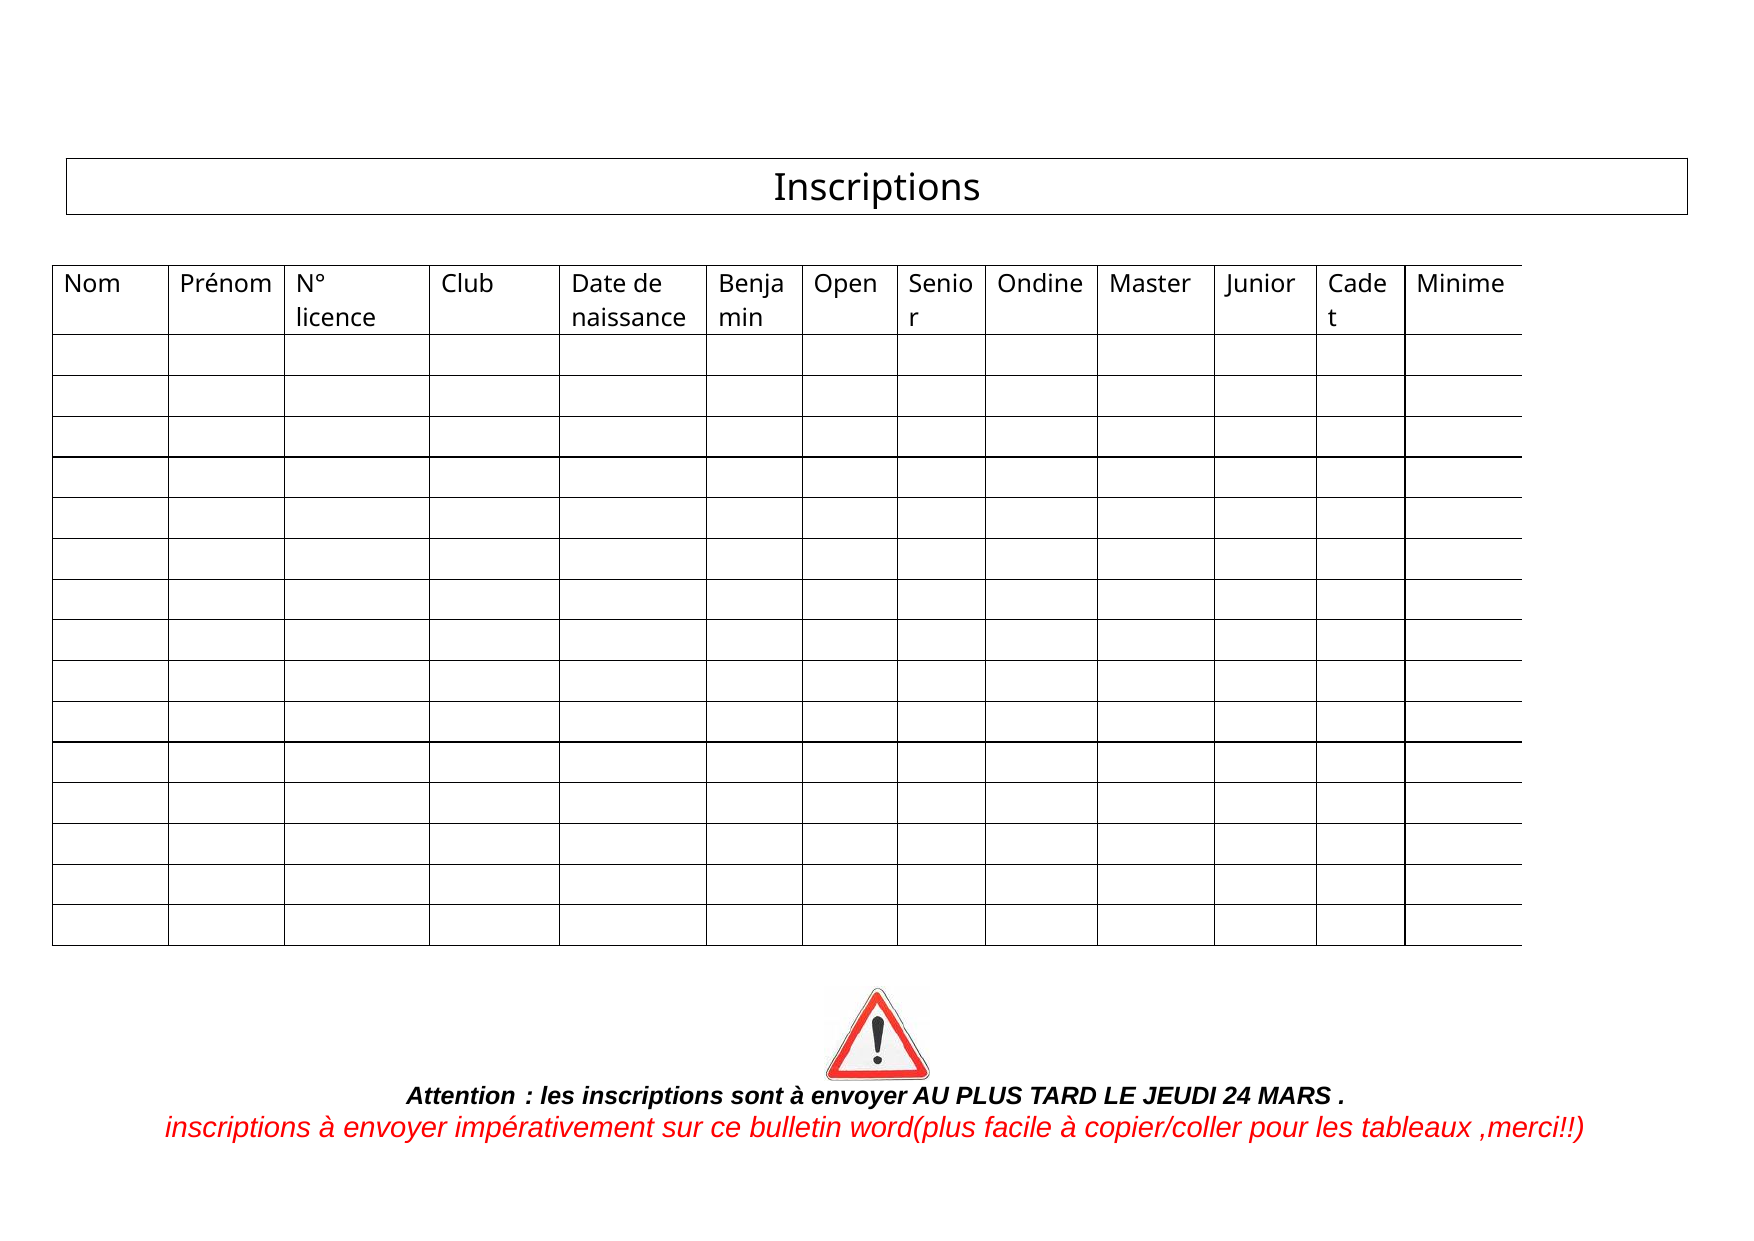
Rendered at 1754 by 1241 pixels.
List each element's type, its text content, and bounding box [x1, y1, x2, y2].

table_cell [898, 743, 985, 782]
table_cell [898, 661, 985, 701]
table_cell [986, 376, 1097, 416]
table_cell [1406, 783, 1522, 823]
table_cell [1317, 498, 1404, 538]
table_cell [169, 824, 284, 864]
table_cell [1098, 824, 1214, 864]
text Inscriptions [67, 159, 1687, 214]
table_cell [560, 376, 706, 416]
table_cell [53, 783, 168, 823]
table_cell [1098, 783, 1214, 823]
table_cell [1098, 743, 1214, 782]
table_cell [803, 580, 897, 619]
table_cell [1098, 417, 1214, 456]
table_cell [285, 620, 429, 660]
table_cell [1406, 498, 1522, 538]
table_cell [285, 458, 429, 497]
table_cell [707, 702, 802, 741]
table_cell [898, 783, 985, 823]
table_cell [430, 458, 559, 497]
text Attention : les inscriptions sont à envoyer AU PLUS TARD LE JEUDI 24 MARS . [75, 1081, 1679, 1110]
table_cell [707, 376, 802, 416]
table_cell [803, 539, 897, 578]
table_cell [1406, 376, 1522, 416]
table_cell [560, 417, 706, 456]
table_cell [560, 905, 706, 945]
table_header Master [1098, 266, 1214, 334]
table_cell [169, 783, 284, 823]
table_cell [560, 335, 706, 375]
table_cell [898, 702, 985, 741]
table_cell [898, 620, 985, 660]
table_cell [1098, 661, 1214, 701]
table_cell [169, 702, 284, 741]
table_cell [898, 539, 985, 578]
table_header Nom [53, 266, 168, 334]
table_cell [169, 865, 284, 904]
table_cell [803, 376, 897, 416]
table_cell [707, 661, 802, 701]
table_cell [285, 743, 429, 782]
table_cell [803, 865, 897, 904]
table_header Prénom [169, 266, 284, 334]
table_cell [1098, 539, 1214, 578]
table_cell [803, 661, 897, 701]
table_cell [53, 702, 168, 741]
table_cell [707, 743, 802, 782]
table_cell [169, 376, 284, 416]
table_cell [53, 417, 168, 456]
table_cell [986, 702, 1097, 741]
table_cell [1098, 376, 1214, 416]
table_cell [1098, 905, 1214, 945]
table_cell [53, 865, 168, 904]
table_cell [169, 417, 284, 456]
table_cell [898, 865, 985, 904]
table_header Senior [898, 266, 985, 334]
table_cell [1406, 702, 1522, 741]
table_cell [285, 498, 429, 538]
table_cell [803, 335, 897, 375]
table_cell [707, 539, 802, 578]
table_cell [285, 702, 429, 741]
table_cell [898, 376, 985, 416]
table_cell [1215, 498, 1316, 538]
table_cell [169, 539, 284, 578]
table_cell [285, 335, 429, 375]
table_cell [1215, 743, 1316, 782]
table_cell [53, 905, 168, 945]
table_cell [1098, 335, 1214, 375]
table_cell [986, 783, 1097, 823]
table_cell [707, 417, 802, 456]
table_header Cadet [1317, 266, 1404, 334]
table_cell [285, 905, 429, 945]
table_cell [430, 905, 559, 945]
table_cell [53, 376, 168, 416]
table_cell [898, 498, 985, 538]
table_cell [1098, 865, 1214, 904]
table_cell [53, 539, 168, 578]
table_cell [430, 498, 559, 538]
table_cell [1098, 498, 1214, 538]
table_cell [560, 498, 706, 538]
table_cell [53, 661, 168, 701]
table_cell [707, 498, 802, 538]
table_cell [53, 458, 168, 497]
table_cell [803, 824, 897, 864]
table_cell [53, 824, 168, 864]
table_cell [1317, 661, 1404, 701]
table_cell [285, 824, 429, 864]
table_cell [53, 498, 168, 538]
table_cell [1215, 865, 1316, 904]
table_cell [1215, 783, 1316, 823]
table_cell [986, 539, 1097, 578]
table_cell [1317, 417, 1404, 456]
table_cell [1406, 661, 1522, 701]
table_cell [430, 661, 559, 701]
table_cell [169, 498, 284, 538]
table_cell [707, 783, 802, 823]
table_cell [1406, 865, 1522, 904]
table_cell [560, 620, 706, 660]
picture [824, 986, 930, 1081]
table_cell [1215, 335, 1316, 375]
table_cell [430, 335, 559, 375]
table_cell [169, 458, 284, 497]
table_cell [1317, 783, 1404, 823]
table_cell [1215, 620, 1316, 660]
table_cell [1317, 865, 1404, 904]
table_cell [1317, 539, 1404, 578]
table_cell [430, 417, 559, 456]
table_cell [430, 824, 559, 864]
table_cell [430, 865, 559, 904]
table_cell [285, 865, 429, 904]
table_cell [803, 498, 897, 538]
table_cell [560, 824, 706, 864]
table_cell [285, 783, 429, 823]
table_cell [1317, 620, 1404, 660]
table_cell [53, 620, 168, 660]
table_cell [803, 417, 897, 456]
table_cell [430, 783, 559, 823]
table_cell [53, 580, 168, 619]
table_cell [560, 783, 706, 823]
table_cell [1406, 620, 1522, 660]
table_header Date de naissance [560, 266, 706, 334]
table_cell [707, 824, 802, 864]
table_cell [430, 702, 559, 741]
table_cell [986, 905, 1097, 945]
table_cell [1406, 824, 1522, 864]
table_cell [53, 335, 168, 375]
table_cell [560, 580, 706, 619]
table_cell [1317, 702, 1404, 741]
table_header N° licence [285, 266, 429, 334]
table_cell [986, 824, 1097, 864]
table_cell [1406, 335, 1522, 375]
table_cell [986, 865, 1097, 904]
table_cell [1317, 743, 1404, 782]
text inscriptions à envoyer impérativement sur ce bulletin word(plus facile à copier/coller pour les tableaux ,merci!!) [75, 1110, 1679, 1143]
table_header Junior [1215, 266, 1316, 334]
table_cell [430, 620, 559, 660]
table_cell [560, 458, 706, 497]
table_cell [803, 783, 897, 823]
table_header Club [430, 266, 559, 334]
table_cell [1215, 417, 1316, 456]
table_cell [169, 905, 284, 945]
table_cell [1406, 743, 1522, 782]
table_cell [560, 743, 706, 782]
table_cell [1406, 458, 1522, 497]
table_cell [898, 417, 985, 456]
table_cell [1317, 376, 1404, 416]
table_cell [560, 661, 706, 701]
table_cell [803, 905, 897, 945]
table_cell [1406, 417, 1522, 456]
table_cell [1098, 620, 1214, 660]
table_header Benjamin [707, 266, 802, 334]
table_cell [285, 376, 429, 416]
table_cell [707, 905, 802, 945]
table_cell [898, 458, 985, 497]
table_cell [1215, 580, 1316, 619]
table_cell [169, 620, 284, 660]
table_cell [1215, 539, 1316, 578]
table_cell [803, 620, 897, 660]
table_cell [560, 702, 706, 741]
table_cell [803, 458, 897, 497]
table_cell [1098, 458, 1214, 497]
table_cell [53, 743, 168, 782]
table_cell [169, 335, 284, 375]
table_cell [986, 620, 1097, 660]
table_cell [285, 661, 429, 701]
table_cell [986, 417, 1097, 456]
table_cell [1215, 458, 1316, 497]
table_cell [430, 539, 559, 578]
table_cell [986, 498, 1097, 538]
table_cell [1098, 702, 1214, 741]
table_cell [169, 580, 284, 619]
table_cell [1406, 539, 1522, 578]
table_cell [430, 376, 559, 416]
table_header Ondine [986, 266, 1097, 334]
table_cell [898, 335, 985, 375]
table_cell [898, 905, 985, 945]
table_cell [707, 865, 802, 904]
table_header Open [803, 266, 897, 334]
table_cell [707, 580, 802, 619]
table_cell [1317, 580, 1404, 619]
table_cell [898, 580, 985, 619]
table_cell [285, 539, 429, 578]
table_cell [986, 580, 1097, 619]
table_header Minime [1406, 266, 1522, 334]
table_cell [803, 743, 897, 782]
table_cell [803, 702, 897, 741]
table_cell [707, 458, 802, 497]
table_cell [1098, 580, 1214, 619]
table_cell [169, 743, 284, 782]
table_cell [1406, 580, 1522, 619]
table_cell [986, 335, 1097, 375]
table_cell [1215, 702, 1316, 741]
table_cell [1406, 905, 1522, 945]
table_cell [1215, 661, 1316, 701]
table_cell [1317, 905, 1404, 945]
table_cell [1215, 376, 1316, 416]
table_cell [285, 417, 429, 456]
table_cell [1317, 824, 1404, 864]
table_cell [707, 335, 802, 375]
table_cell [707, 620, 802, 660]
table_cell [898, 824, 985, 864]
table_cell [1317, 458, 1404, 497]
table_cell [1215, 824, 1316, 864]
table_cell [430, 580, 559, 619]
table_cell [285, 580, 429, 619]
table_cell [986, 458, 1097, 497]
table_cell [430, 743, 559, 782]
table_cell [169, 661, 284, 701]
table_cell [986, 743, 1097, 782]
table_cell [560, 865, 706, 904]
table_cell [986, 661, 1097, 701]
table_cell [1317, 335, 1404, 375]
table_cell [560, 539, 706, 578]
table_cell [1215, 905, 1316, 945]
